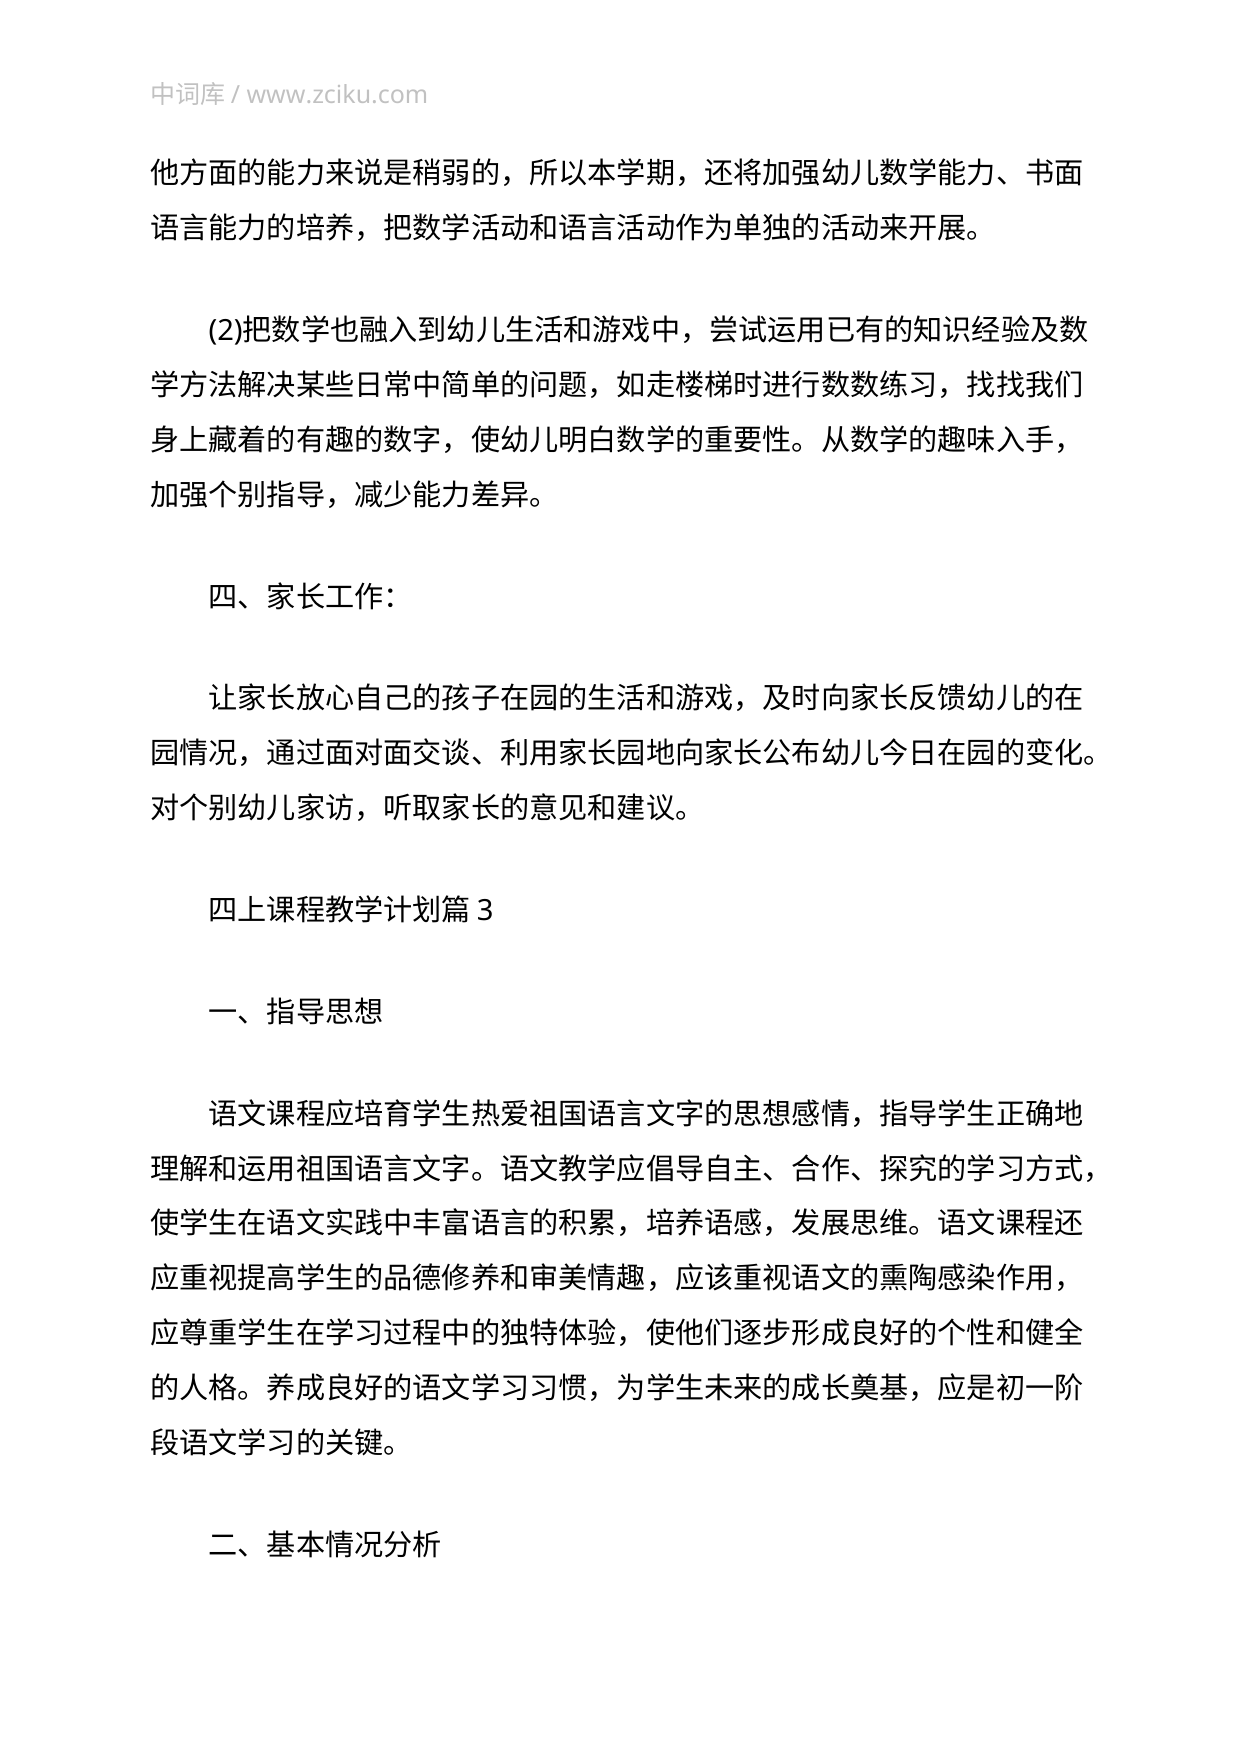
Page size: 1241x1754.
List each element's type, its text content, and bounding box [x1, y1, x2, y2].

text 二、基本情况分析 [150, 1521, 1090, 1564]
text 语文课程应培育学生热爱祖国语言文字的思想感情，指导学生正确地理解和运用祖国语言文字。语文教学应倡导自主、合作、探究的学习方式，使学生在语文实践中丰富语言的积累，培养语感，发展思维。语文课程还应重视提高学生的品德修养和审美情趣，应该重视语文的熏陶感染作用，应尊重学生在学习过程中的独特体验，使他们逐步形成良好的个性和健全的人格。养成良好的语文学习习惯，为学生未来的成长奠基，应是初一阶段语文学习的关键。 [150, 1090, 1090, 1462]
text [150, 150, 1090, 247]
text 让家长放心自己的孩子在园的生活和游戏，及时向家长反馈幼儿的在园情况，通过面对面交谈、利用家长园地向家长公布幼儿今日在园的变化。对个别幼儿家访，听取家长的意见和建议。 [150, 675, 1090, 827]
text (2)把数学也融入到幼儿生活和游戏中，尝试运用已有的知识经验及数学方法解决某些日常中简单的问题，如走楼梯时进行数数练习，找找我们身上藏着的有趣的数字，使幼儿明白数学的重要性。从数学的趣味入手，加强个别指导，减少能力差异。 [150, 307, 1090, 514]
text 一、指导思想 [150, 988, 1090, 1031]
text 四、家长工作： [150, 573, 1090, 616]
text 四上课程教学计划篇3 [150, 887, 1090, 929]
